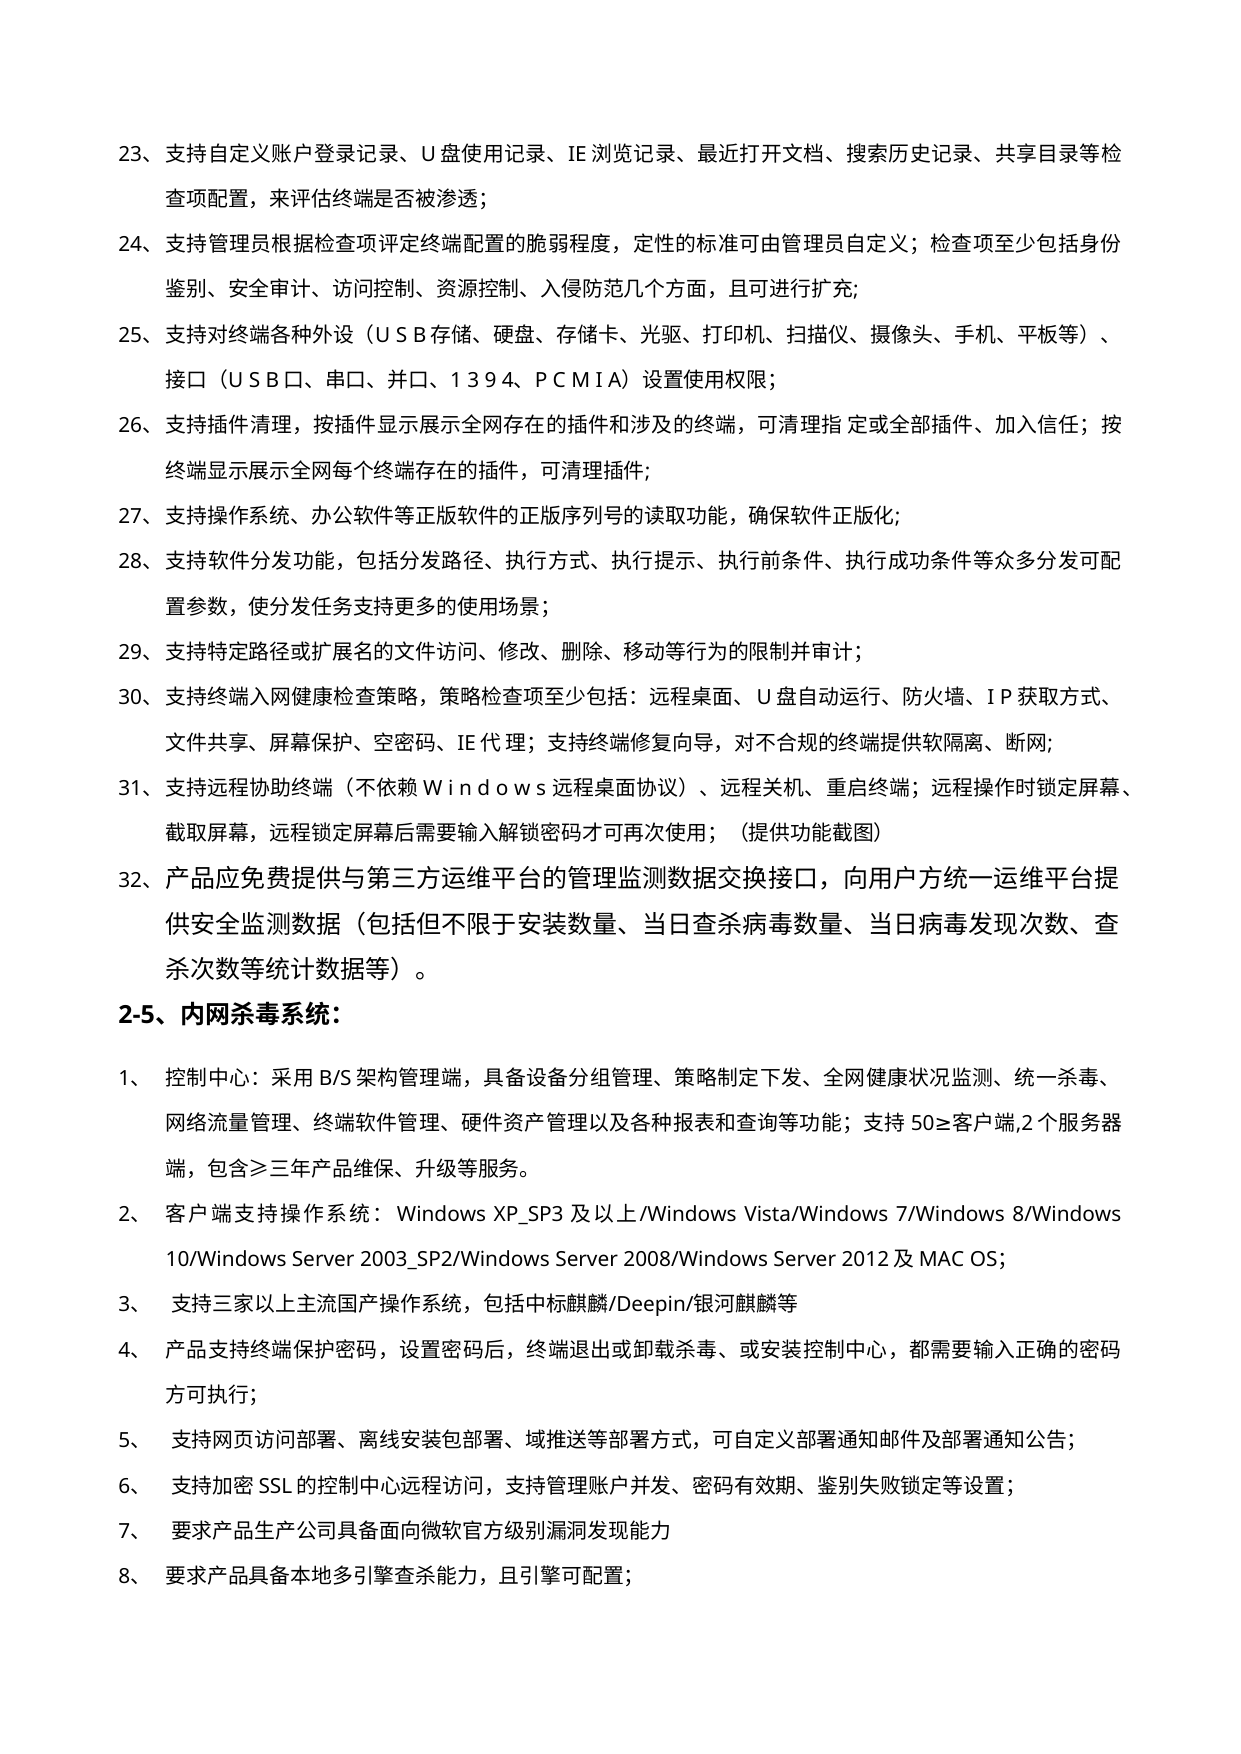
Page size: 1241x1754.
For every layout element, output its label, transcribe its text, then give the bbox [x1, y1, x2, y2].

list 支持自定义账户登录记录、U盘使用记录、IE浏览记录、最近打开文档、搜索历史记录、共享目录等检查项配置，来评估终端是否被渗透； [118, 129, 1122, 220]
list 要求产品具备本地多引擎查杀能力，且引擎可配置； [118, 1552, 1122, 1597]
list 产品支持终端保护密码，设置密码后，终端退出或卸载杀毒、或安装控制中心，都需要输入正确的密码方可执行； [118, 1326, 1122, 1416]
list 支持插件清理，按插件显示展示全网存在的插件和涉及的终端，可清理指 定或全部插件、加入信任；按终端显示展示全网每个终端存在的插件，可清理插件; [118, 401, 1122, 492]
list 支持对终端各种外设（U S B存储、硬盘、存储卡、光驱、打印机、扫描仪、摄像头、手机、平板等）、接口（U S B口、串口、并口、1 3 9 4、P C M I A）设置使用权限； [118, 311, 1122, 401]
list 支持管理员根据检查项评定终端配置的脆弱程度，定性的标准可由管理员自定义；检查项至少包括身份鉴别、安全审计、访问控制、资源控制、入侵防范几个方面，且可进行扩充; [118, 220, 1122, 311]
text 2-5、内网杀毒系统： [118, 990, 1122, 1036]
list 支持三家以上主流国产操作系统，包括中标麒麟/Deepin/银河麒麟等 [118, 1280, 1122, 1326]
list 支持特定路径或扩展名的文件访问、修改、删除、移动等行为的限制并审计； [118, 628, 1122, 673]
list 客户端支持操作系统：Windows XP_SP3及以上/Windows Vista/Windows 7/Windows 8/Windows 10/Windows Server 2003_SP2/Windows Server 2008/Windows Server 2012及MAC OS； [118, 1189, 1122, 1280]
list 支持软件分发功能，包括分发路径、执行方式、执行提示、执行前条件、执行成功条件等众多分发可配置参数，使分发任务支持更多的使用场景； [118, 537, 1122, 628]
list 要求产品生产公司具备面向微软官方级别漏洞发现能力 [118, 1507, 1122, 1552]
list 控制中心：采用B/S架构管理端，具备设备分组管理、策略制定下发、全网健康状况监测、统一杀毒、网络流量管理、终端软件管理、硬件资产管理以及各种报表和查询等功能；支持50≥客户端,2个服务器端，包含≥三年产品维保、升级等服务。 [118, 1054, 1122, 1189]
list 支持操作系统、办公软件等正版软件的正版序列号的读取功能，确保软件正版化; [118, 492, 1122, 537]
list 支持远程协助终端（不依赖W i n d o w s 远程桌面协议）、远程关机、重启终端；远程操作时锁定屏幕、截取屏幕，远程锁定屏幕后需要输入解锁密码才可再次使用；（提供功能截图） [118, 764, 1122, 854]
list 支持网页访问部署、离线安装包部署、域推送等部署方式，可自定义部署通知邮件及部署通知公告； [118, 1416, 1122, 1461]
list 产品应免费提供与第三方运维平台的管理监测数据交换接口，向用户方统一运维平台提供安全监测数据（包括但不限于安装数量、当日查杀病毒数量、当日病毒发现次数、查杀次数等统计数据等）。 [118, 854, 1122, 990]
list 支持终端入网健康检查策略，策略检查项至少包括：远程桌面、U盘自动运行、防火墙、I P获取方式、文件共享、屏幕保护、空密码、IE代 理；支持终端修复向导，对不合规的终端提供软隔离、断网; [118, 673, 1122, 764]
list 支持加密SSL的控制中心远程访问，支持管理账户并发、密码有效期、鉴别失败锁定等设置； [118, 1461, 1122, 1507]
